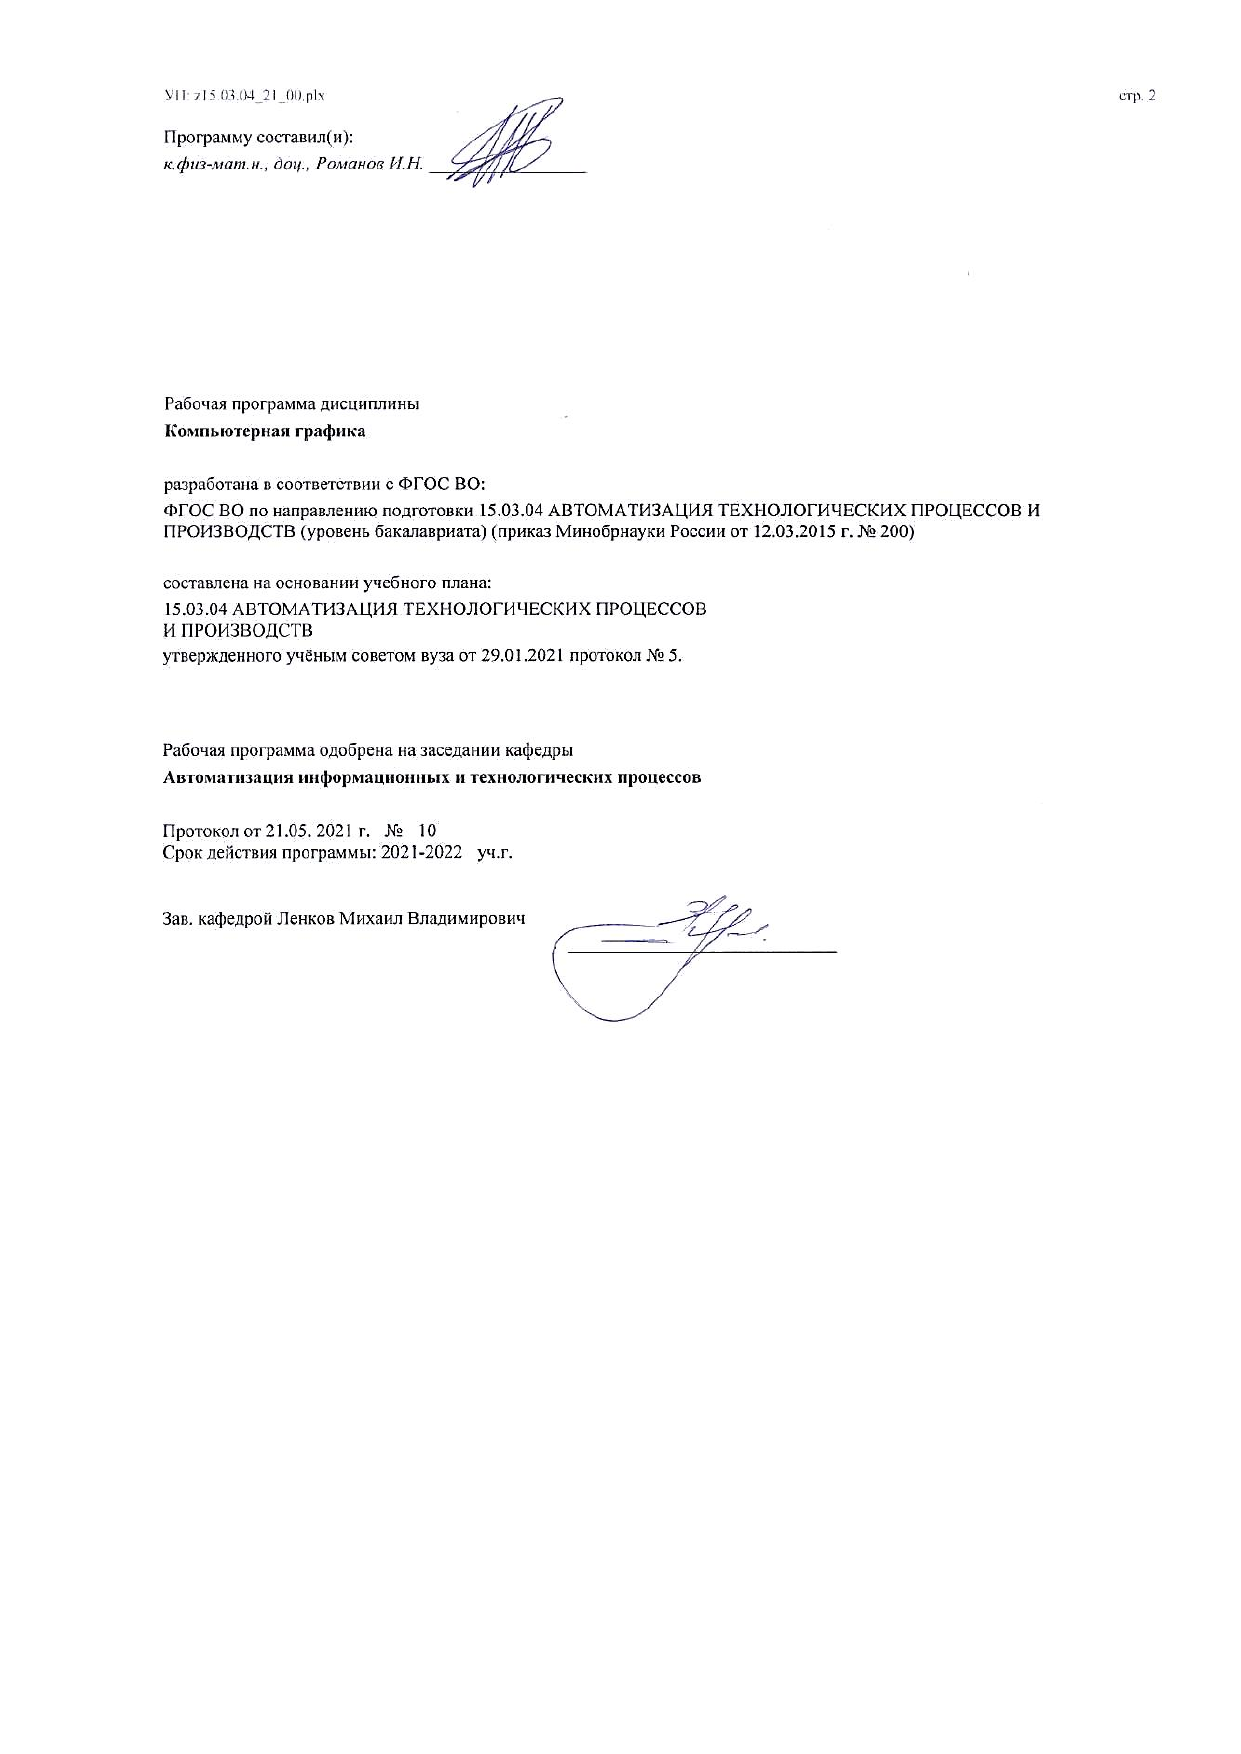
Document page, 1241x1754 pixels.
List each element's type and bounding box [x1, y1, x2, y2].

picture [118, 58, 1182, 1134]
